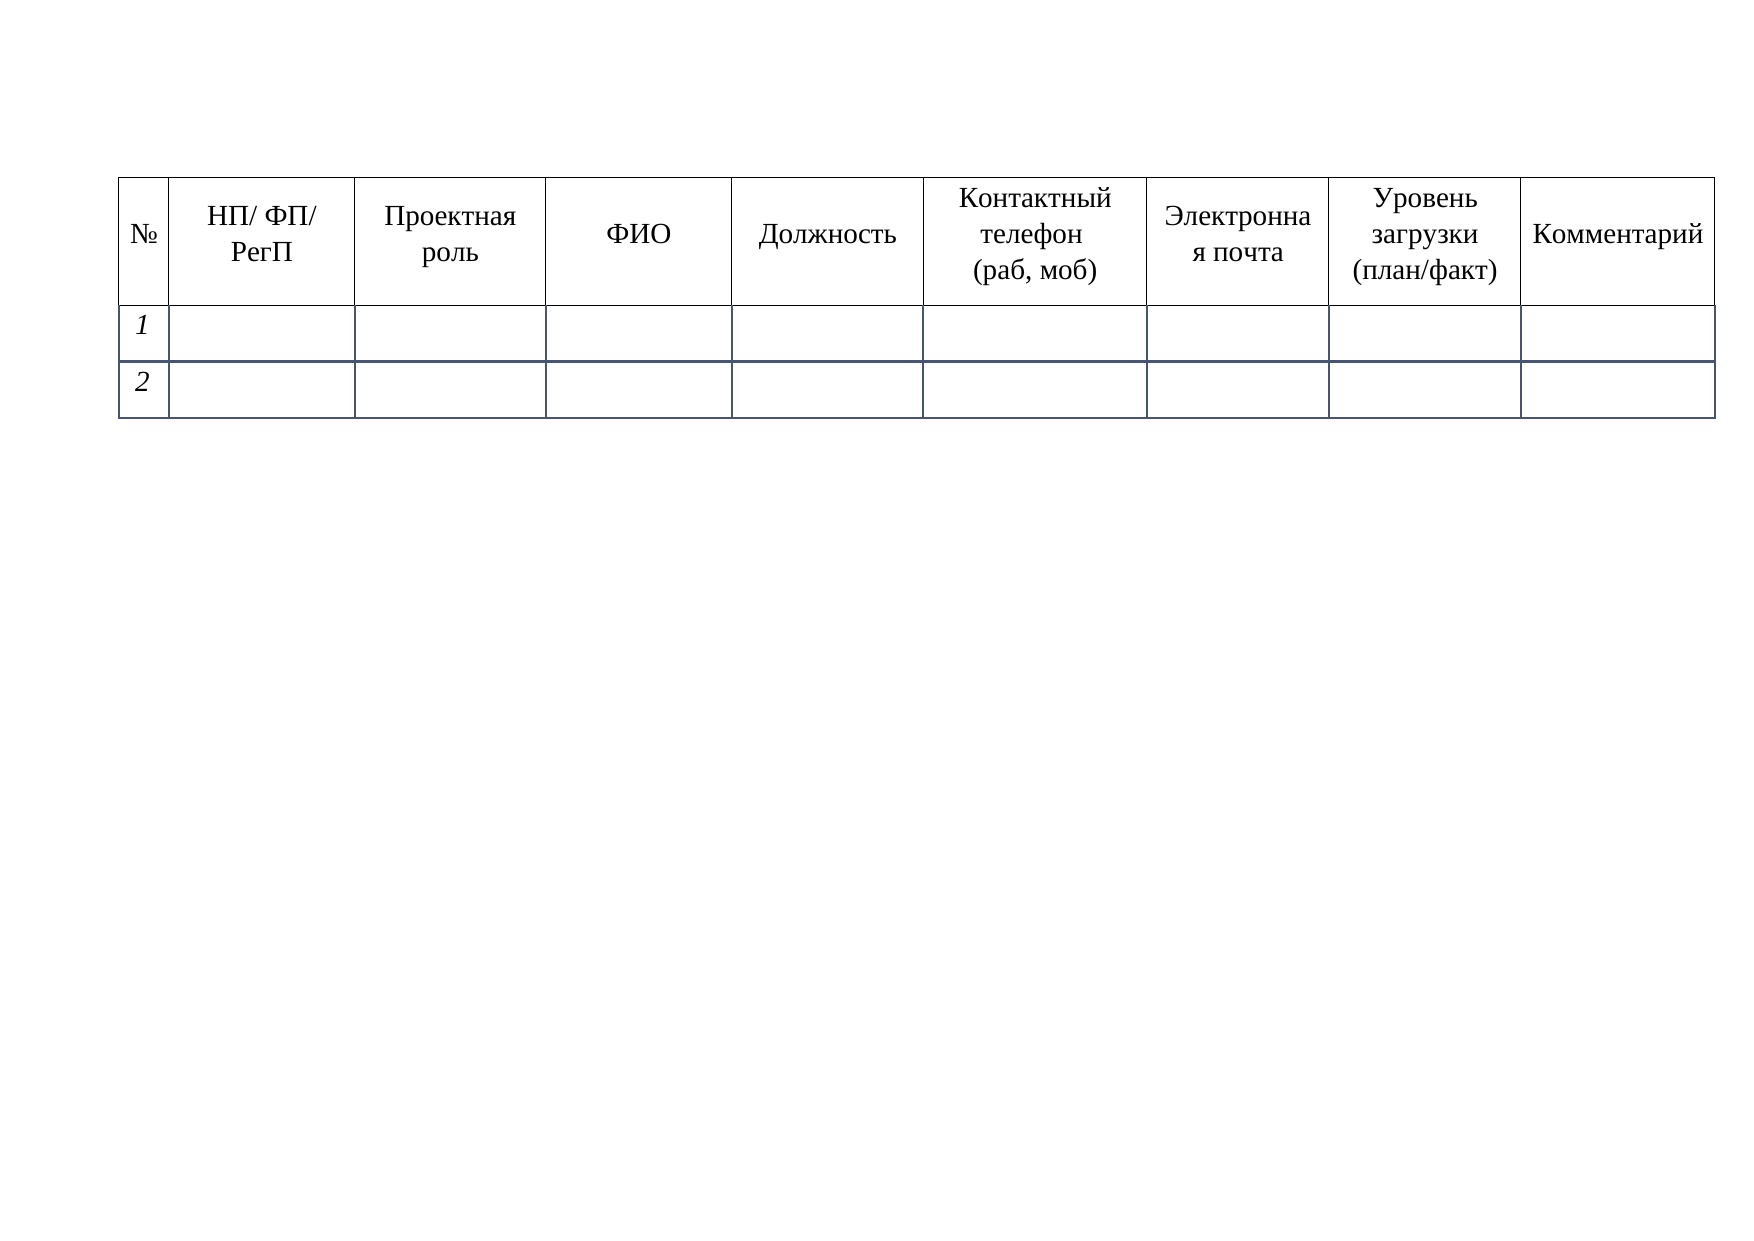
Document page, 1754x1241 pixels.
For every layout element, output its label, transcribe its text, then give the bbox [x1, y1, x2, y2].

table_cell [924, 306, 1146, 360]
table_header № [119, 178, 168, 305]
table_cell [1330, 363, 1520, 417]
table_header Контактный телефон (раб, моб) [924, 178, 1146, 305]
table_header Электронная почта [1147, 178, 1328, 305]
table_header Уровень загрузки (план/факт) [1329, 178, 1520, 305]
table_cell [1148, 363, 1328, 417]
table_cell [547, 363, 731, 417]
table_header ФИО [546, 178, 731, 305]
table_cell [1522, 306, 1714, 360]
table_header Комментарий [1521, 178, 1714, 305]
table_cell 2 [120, 363, 168, 417]
table_header Проектная роль [355, 178, 545, 305]
table_cell [356, 363, 545, 417]
table_cell [1330, 306, 1520, 360]
table_cell [547, 306, 731, 360]
table_cell [170, 306, 354, 360]
table_cell [1148, 306, 1328, 360]
table_cell [356, 306, 545, 360]
table_header НП/ ФП/ РегП [169, 178, 354, 305]
table_cell [170, 363, 354, 417]
table_cell [733, 306, 922, 360]
table_cell [924, 363, 1146, 417]
table_cell 1 [120, 306, 168, 360]
table_cell [733, 363, 922, 417]
table_cell [1522, 363, 1714, 417]
table_header Должность [732, 178, 923, 305]
